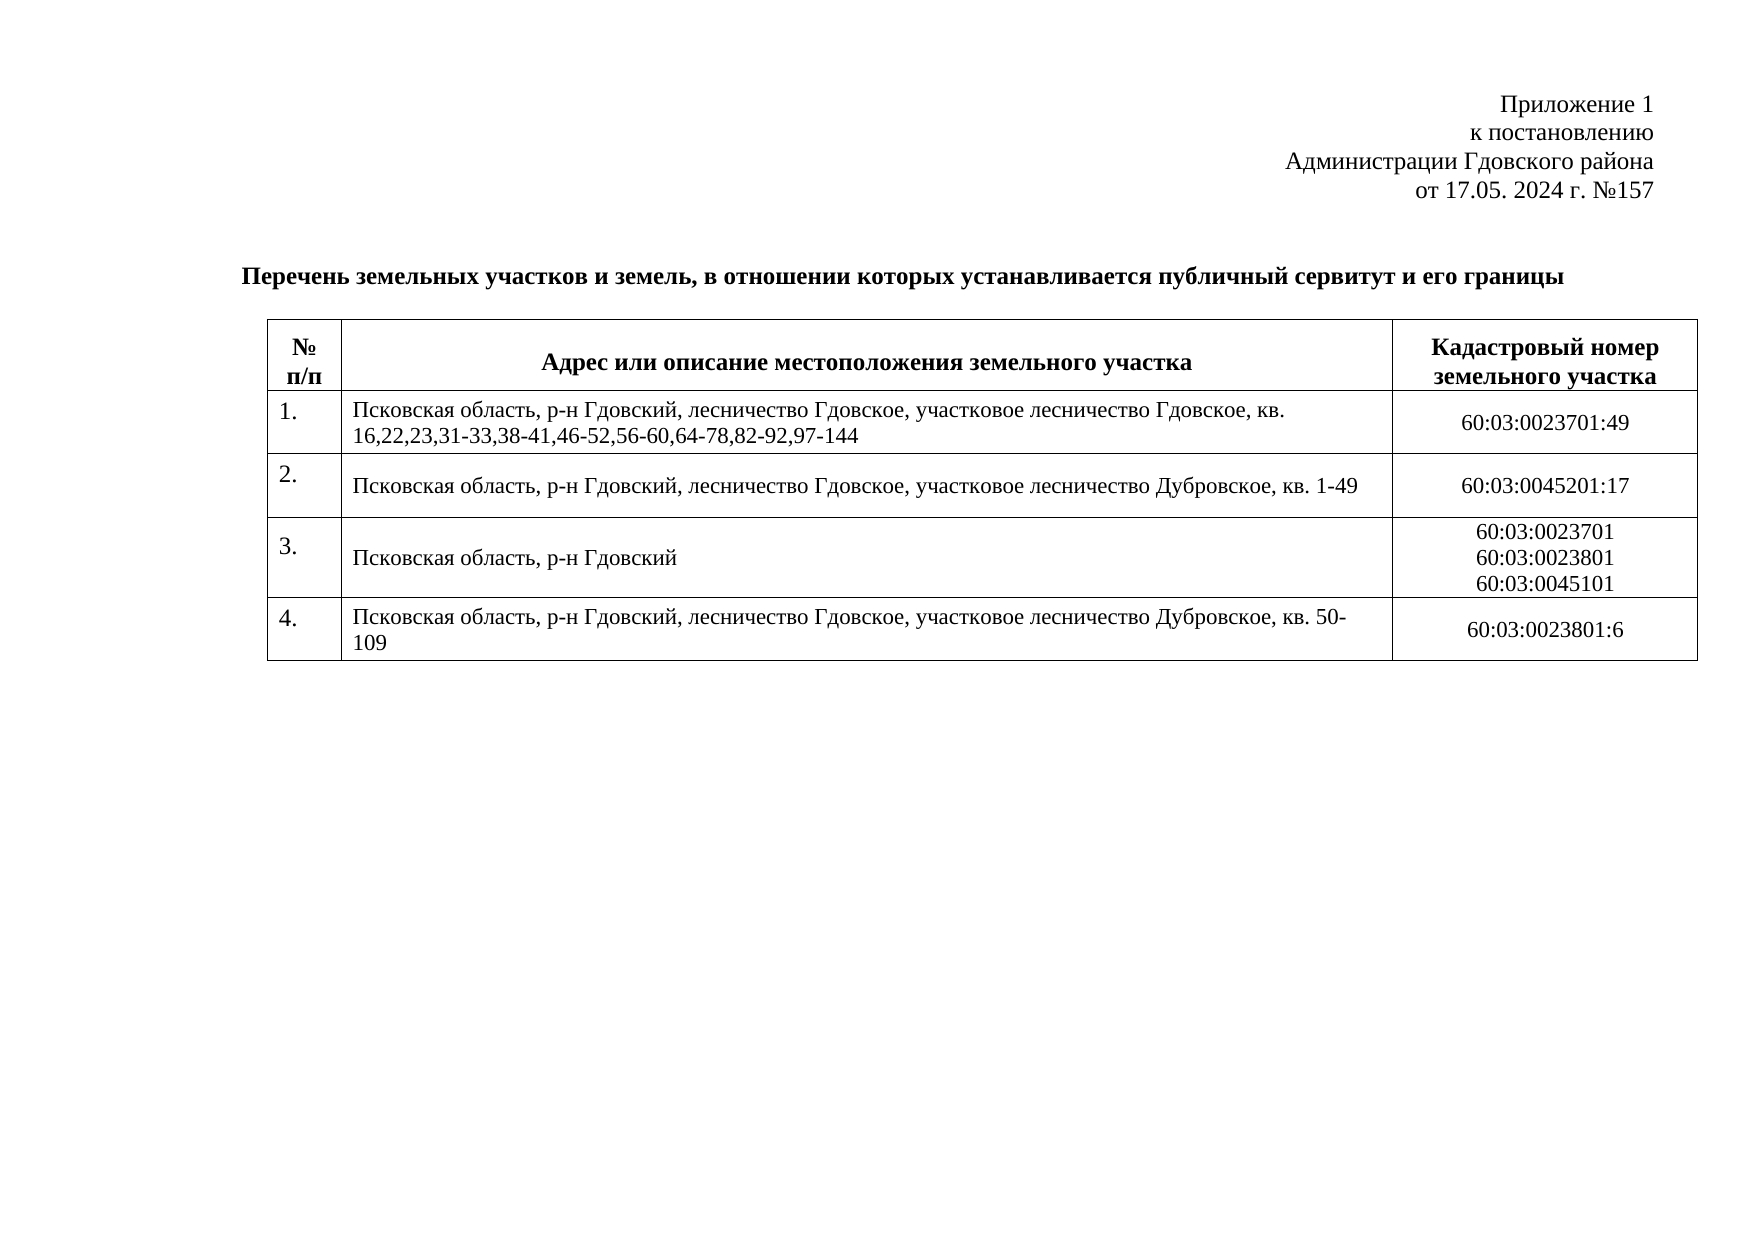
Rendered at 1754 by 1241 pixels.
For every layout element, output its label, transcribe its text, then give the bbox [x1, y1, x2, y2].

table_cell [268, 454, 341, 517]
table_cell [268, 598, 341, 660]
text Приложение 1 [300, 89, 1654, 117]
table_header Кадастровый номер земельного участка [1393, 320, 1697, 390]
text от 17.05. 2024 г. №157 [300, 175, 1654, 204]
table_cell Псковская область, р-н Гдовский, лесничество Гдовское, участковое лесничество Гдовское, кв. 16,22,23,31-33,38-41,46-52,56-60,64-78,82-92,97-144 [342, 391, 1392, 453]
text к постановлению [300, 117, 1654, 146]
text Администрации Гдовского района [300, 146, 1654, 175]
table_cell 60:03:0023701 60:03:0023801 60:03:0045101 [1393, 518, 1697, 597]
table_cell 60:03:0023801:6 [1393, 598, 1697, 660]
table_cell 60:03:0045201:17 [1393, 454, 1697, 517]
table_cell 60:03:0023701:49 [1393, 391, 1697, 453]
text Перечень земельных участков и земель, в отношении которых устанавливается публичный сервитут и его границы [152, 261, 1654, 290]
table_header № п/п [268, 320, 341, 390]
table_cell [268, 391, 341, 453]
table_cell Псковская область, р-н Гдовский [342, 518, 1392, 597]
table_header Адрес или описание местоположения земельного участка [342, 320, 1392, 390]
table_cell [268, 518, 341, 597]
table_cell Псковская область, р-н Гдовский, лесничество Гдовское, участковое лесничество Дубровское, кв. 50-109 [342, 598, 1392, 660]
table_cell Псковская область, р-н Гдовский, лесничество Гдовское, участковое лесничество Дубровское, кв. 1-49 [342, 454, 1392, 517]
